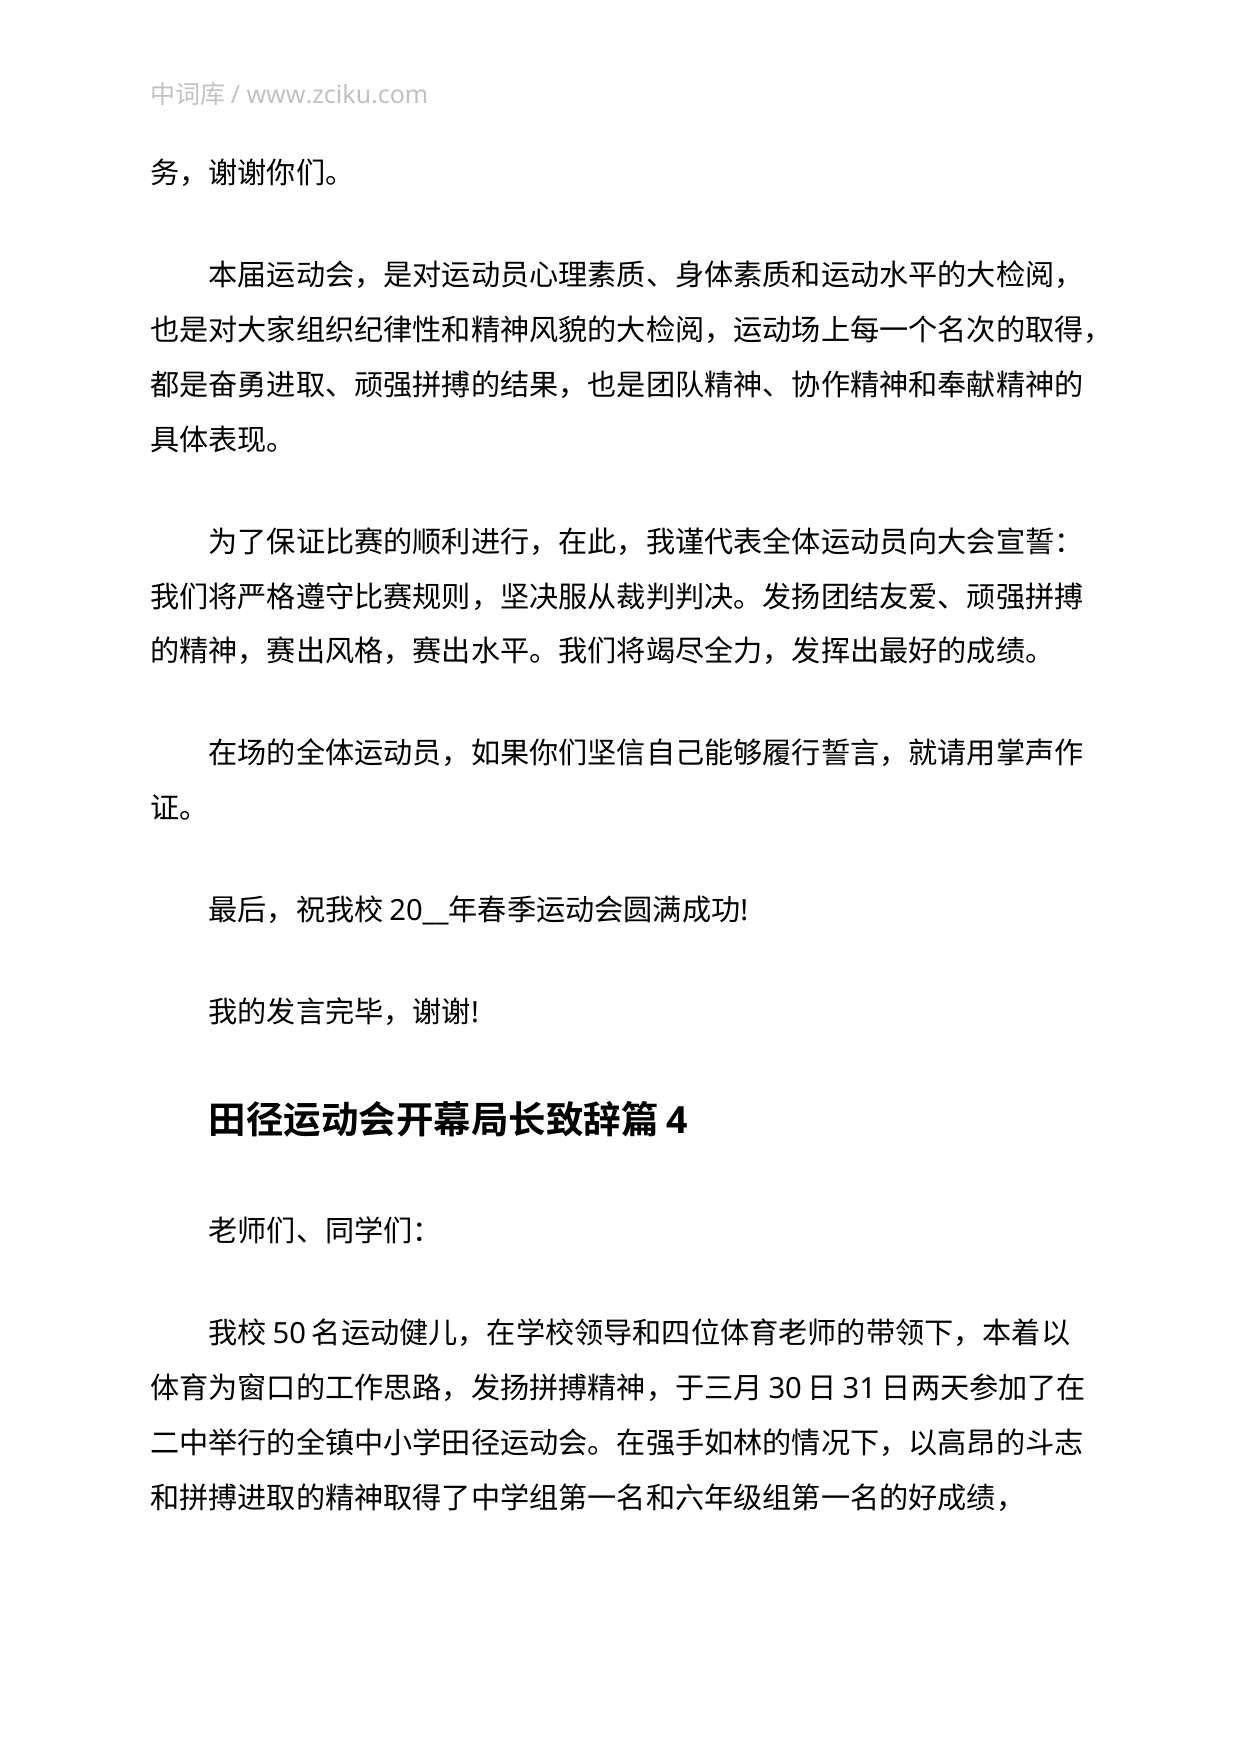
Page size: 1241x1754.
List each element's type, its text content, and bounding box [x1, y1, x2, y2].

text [150, 150, 1090, 192]
text 为了保证比赛的顺利进行，在此，我谨代表全体运动员向大会宣誓：我们将严格遵守比赛规则，坚决服从裁判判决。发扬团结友爱、顽强拼搏的精神，赛出风格，赛出水平。我们将竭尽全力，发挥出最好的成绩。 [150, 518, 1090, 670]
text 田径运动会开幕局长致辞篇4 [150, 1090, 1090, 1145]
text 老师们、同学们： [150, 1208, 1090, 1250]
text 我校50名运动健儿，在学校领导和四位体育老师的带领下，本着以体育为窗口的工作思路，发扬拼搏精神，于三月30日31日两天参加了在二中举行的全镇中小学田径运动会。在强手如林的情况下，以高昂的斗志和拼搏进取的精神取得了中学组第一名和六年级组第一名的好成绩， [150, 1310, 1090, 1517]
text 最后，祝我校20__年春季运动会圆满成功! [150, 886, 1090, 929]
text 在场的全体运动员，如果你们坚信自己能够履行誓言，就请用掌声作证。 [150, 730, 1090, 827]
text 本届运动会，是对运动员心理素质、身体素质和运动水平的大检阅，也是对大家组织纪律性和精神风貌的大检阅，运动场上每一个名次的取得，都是奋勇进取、顽强拼搏的结果，也是团队精神、协作精神和奉献精神的具体表现。 [150, 252, 1090, 459]
text 我的发言完毕，谢谢! [150, 988, 1090, 1031]
